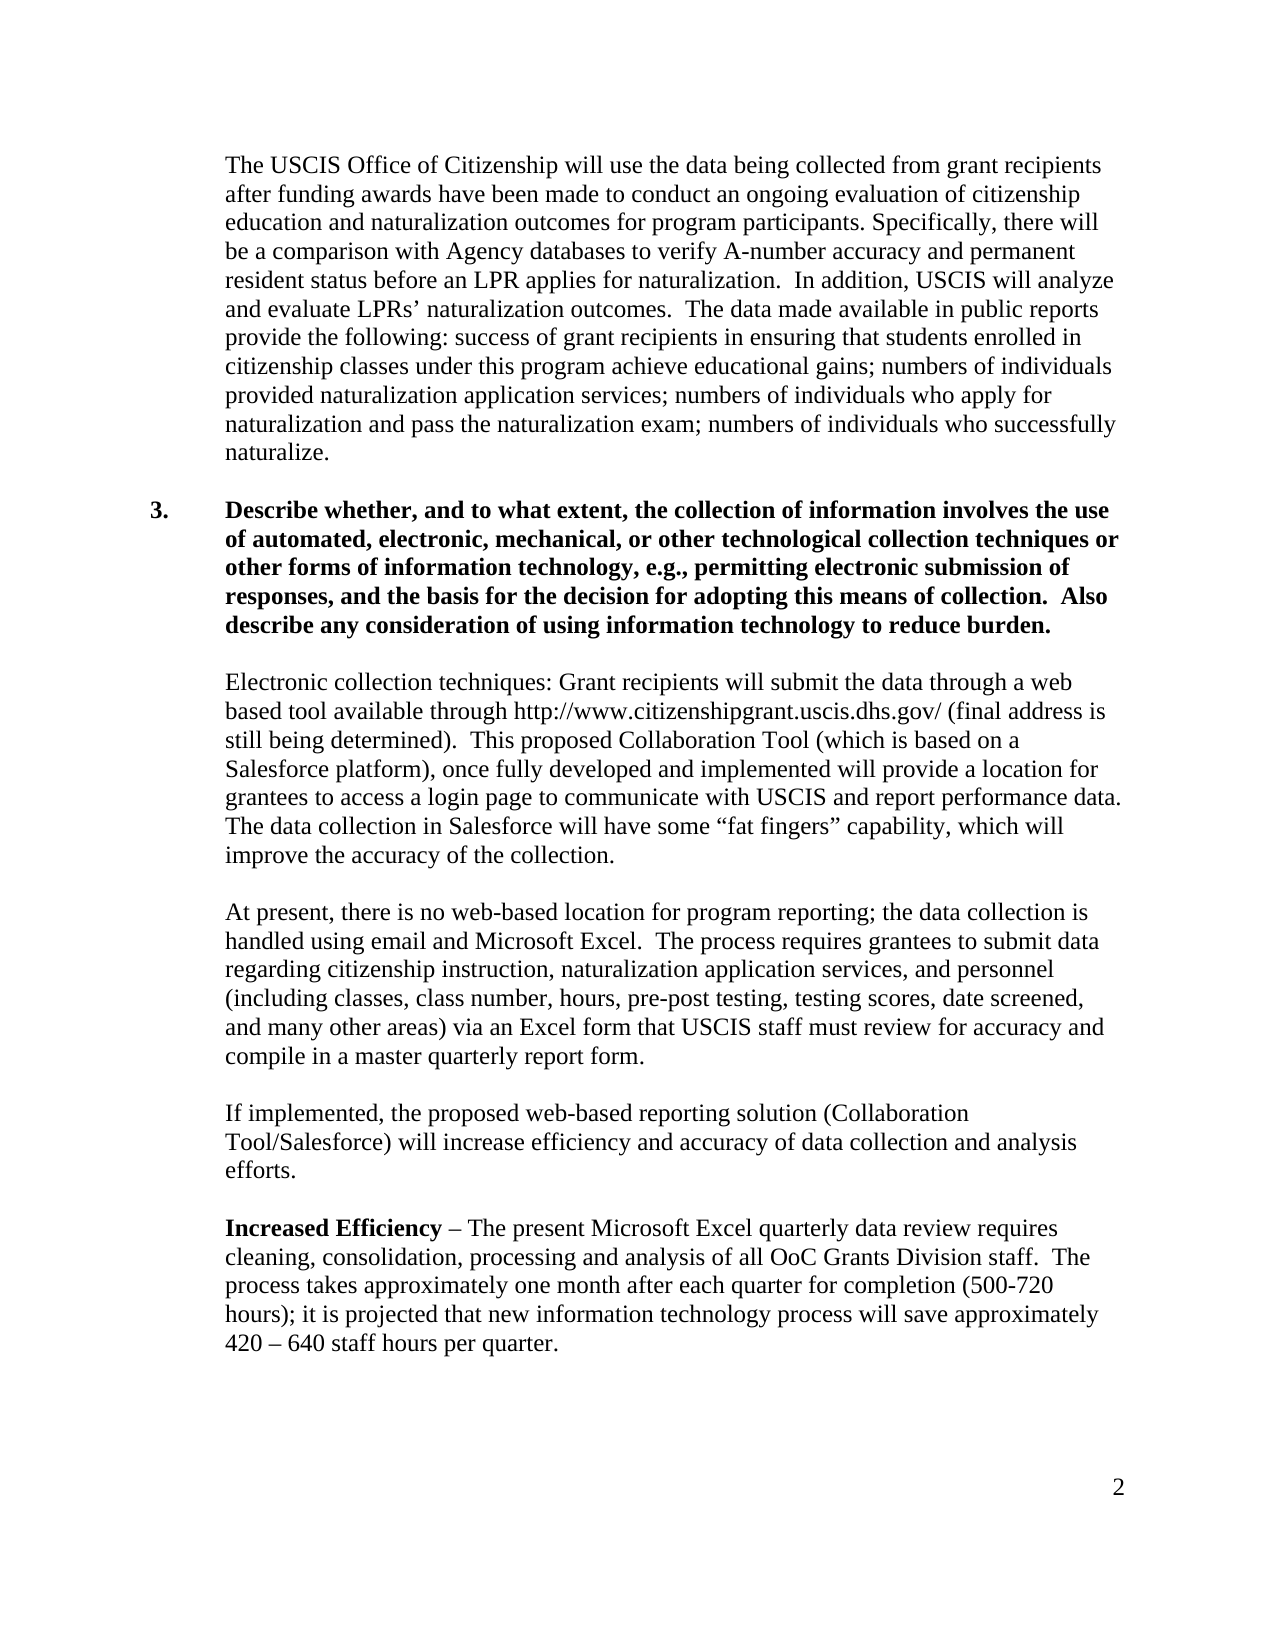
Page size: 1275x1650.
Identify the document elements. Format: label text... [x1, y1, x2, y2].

text 3. Describe whether, and to what extent, the collection of information involves the use of automated, electronic, mechanical, or other technological collection techniques or other forms of information technology, e.g., permitting electronic submission of responses, and the basis for the decision for adopting this means of collection. Also describe any consideration of using information technology to reduce burden. [150, 495, 1125, 639]
text At present, there is no web-based location for program reporting; the data collection is handled using email and Microsoft Excel. The process requires grantees to submit data regarding citizenship instruction, naturalization application services, and personnel (including classes, class number, hours, pre-post testing, testing scores, date screened, and many other areas) via an Excel form that USCIS staff must review for accuracy and compile in a master quarterly report form. [225, 897, 1125, 1069]
text The USCIS Office of Citizenship will use the data being collected from grant recipients after funding awards have been made to conduct an ongoing evaluation of citizenship education and naturalization outcomes for program participants. Specifically, there will be a comparison with Agency databases to verify A-number accuracy and permanent resident status before an LPR applies for naturalization. In addition, USCIS will analyze and evaluate LPRs’ naturalization outcomes. The data made available in public reports provide the following: success of grant recipients in ensuring that students enrolled in citizenship classes under this program achieve educational gains; numbers of individuals provided naturalization application services; numbers of individuals who apply for naturalization and pass the naturalization exam; numbers of individuals who successfully naturalize. [225, 150, 1125, 466]
list Increased Efficiency – The present Microsoft Excel quarterly data review requires cleaning, consolidation, processing and analysis of all OoC Grants Division staff. The process takes approximately one month after each quarter for completion (500-720 hours); it is projected that new information technology process will save approximately 420 – 640 staff hours per quarter. [225, 1213, 1125, 1357]
text If implemented, the proposed web-based reporting solution (Collaboration Tool/Salesforce) will increase efficiency and accuracy of data collection and analysis efforts. [225, 1098, 1125, 1184]
text Electronic collection techniques: Grant recipients will submit the data through a web based tool available through http://www.citizenshipgrant.uscis.dhs.gov/ (final address is still being determined). This proposed Collaboration Tool (which is based on a Salesforce platform), once fully developed and implemented will provide a location for grantees to access a login page to communicate with USCIS and report performance data. The data collection in Salesforce will have some “fat fingers” capability, which will improve the accuracy of the collection. [225, 667, 1125, 869]
